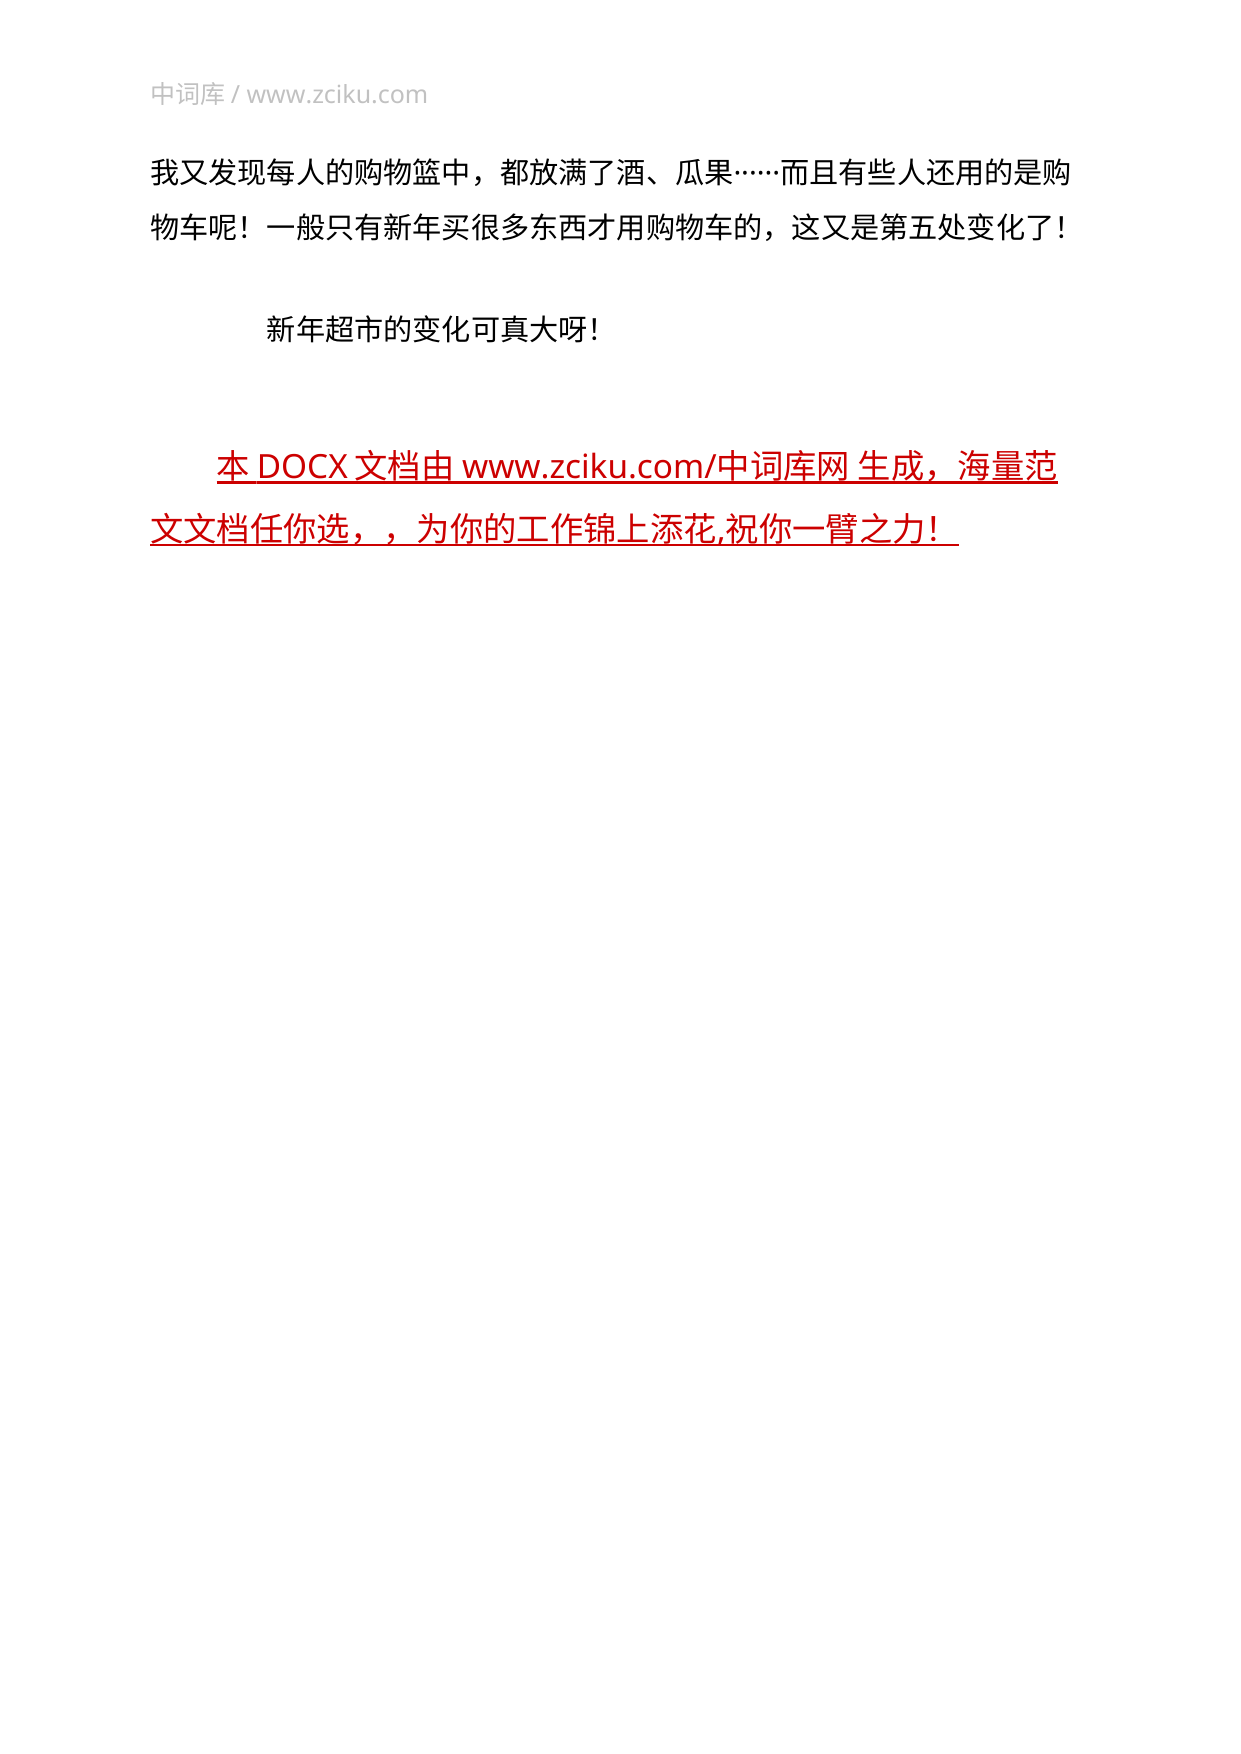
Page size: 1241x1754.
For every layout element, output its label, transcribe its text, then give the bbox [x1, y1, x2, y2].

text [150, 150, 1090, 247]
text 本DOCX文档由 www.zciku.com/中词库网 生成，海量范文文档任你选，，为你的工作锦上添花,祝你一臂之力！ [150, 440, 1090, 551]
text 新年超市的变化可真大呀！ [150, 307, 1090, 349]
